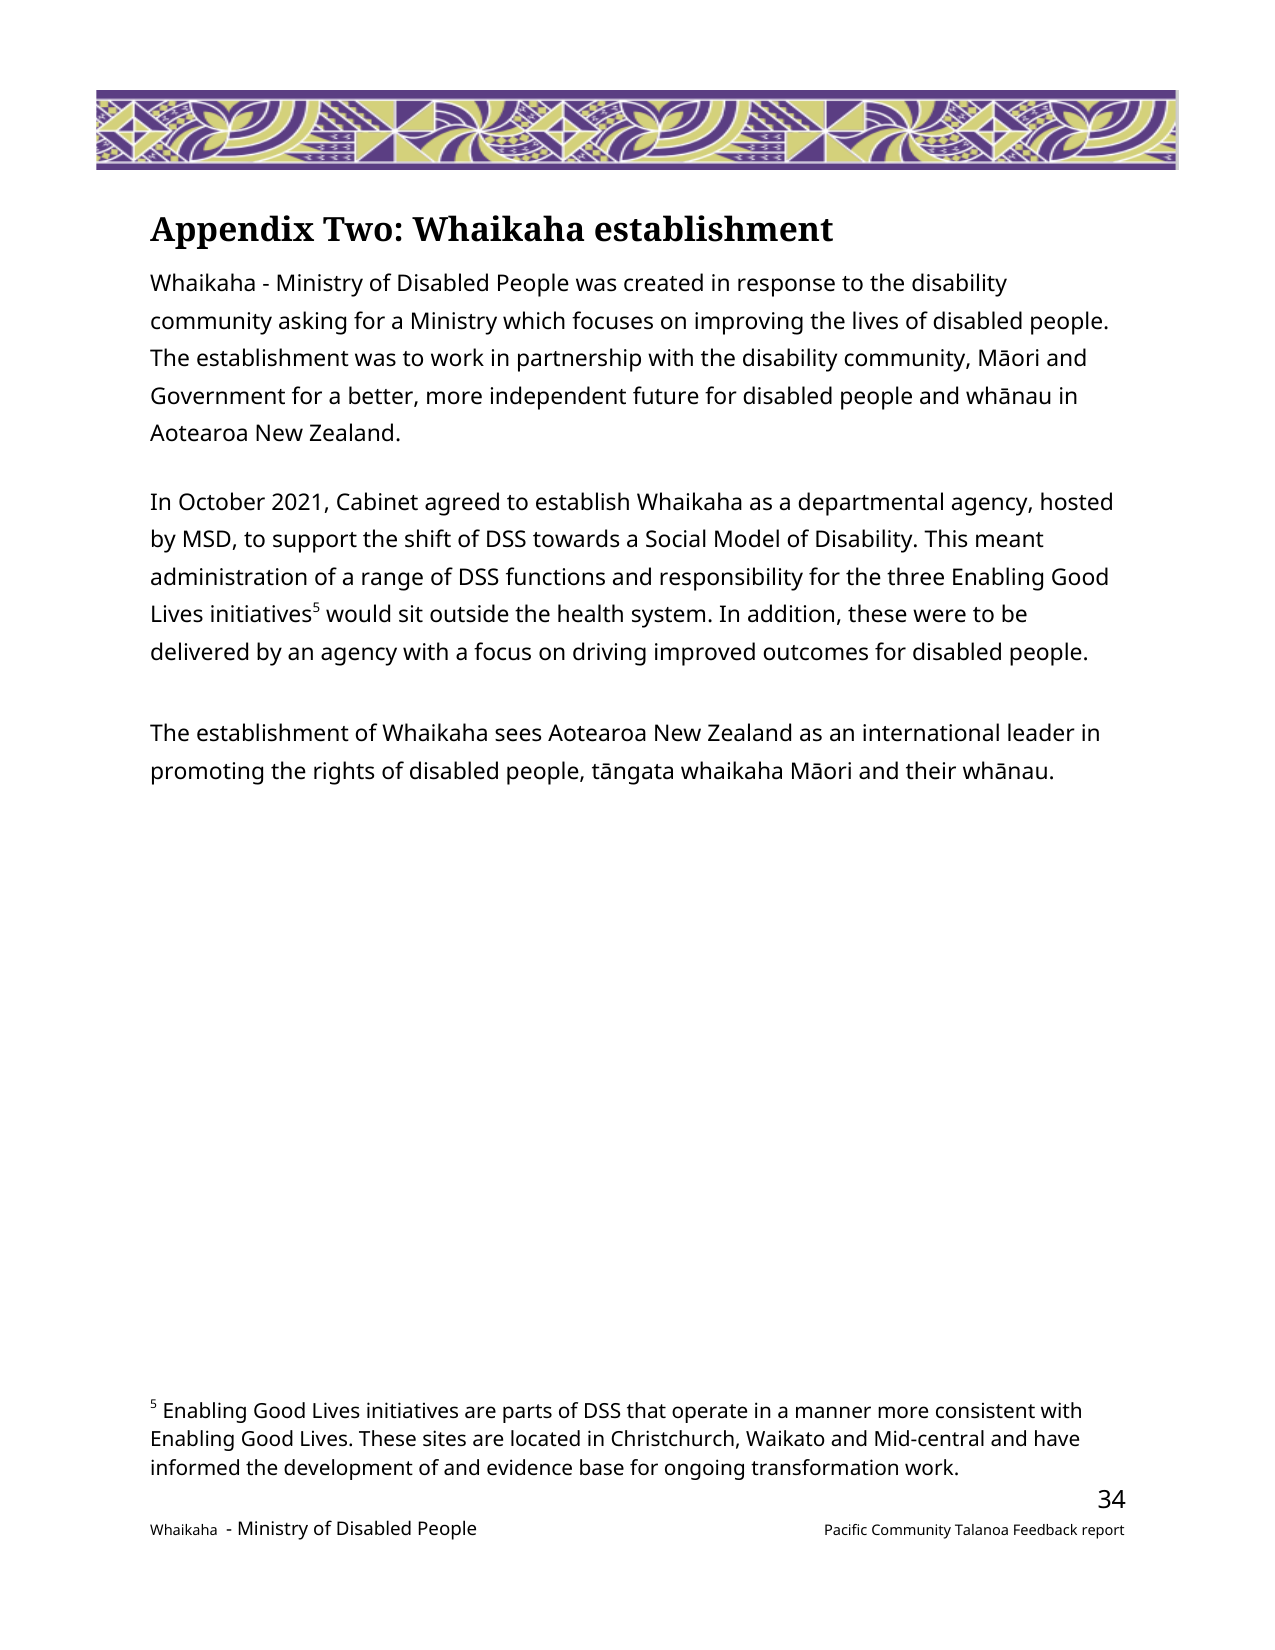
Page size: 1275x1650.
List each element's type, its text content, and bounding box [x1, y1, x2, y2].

subtitle Appendix Two: Whaikaha establishment [150, 206, 1125, 252]
text Whaikaha - Ministry of Disabled People was created in response to the disability community asking for a Ministry which focuses on improving the lives of disabled people. The establishment was to work in partnership with the disability community, Māori and Government for a better, more independent future for disabled people and whānau in Aotearoa New Zealand. [150, 267, 1125, 448]
text The establishment of Whaikaha sees Aotearoa New Zealand as an international leader in promoting the rights of disabled people, tāngata whaikaha Māori and their whānau. [150, 717, 1125, 786]
picture [96, 90, 1179, 170]
text In October 2021, Cabinet agreed to establish Whaikaha as a departmental agency, hosted by MSD, to support the shift of DSS towards a Social Model of Disability. This meant administration of a range of DSS functions and responsibility for the three Enabling Good Lives initiatives would sit outside the health system. In addition, these were to be delivered by an agency with a focus on driving improved outcomes for disabled people. [150, 486, 1125, 667]
